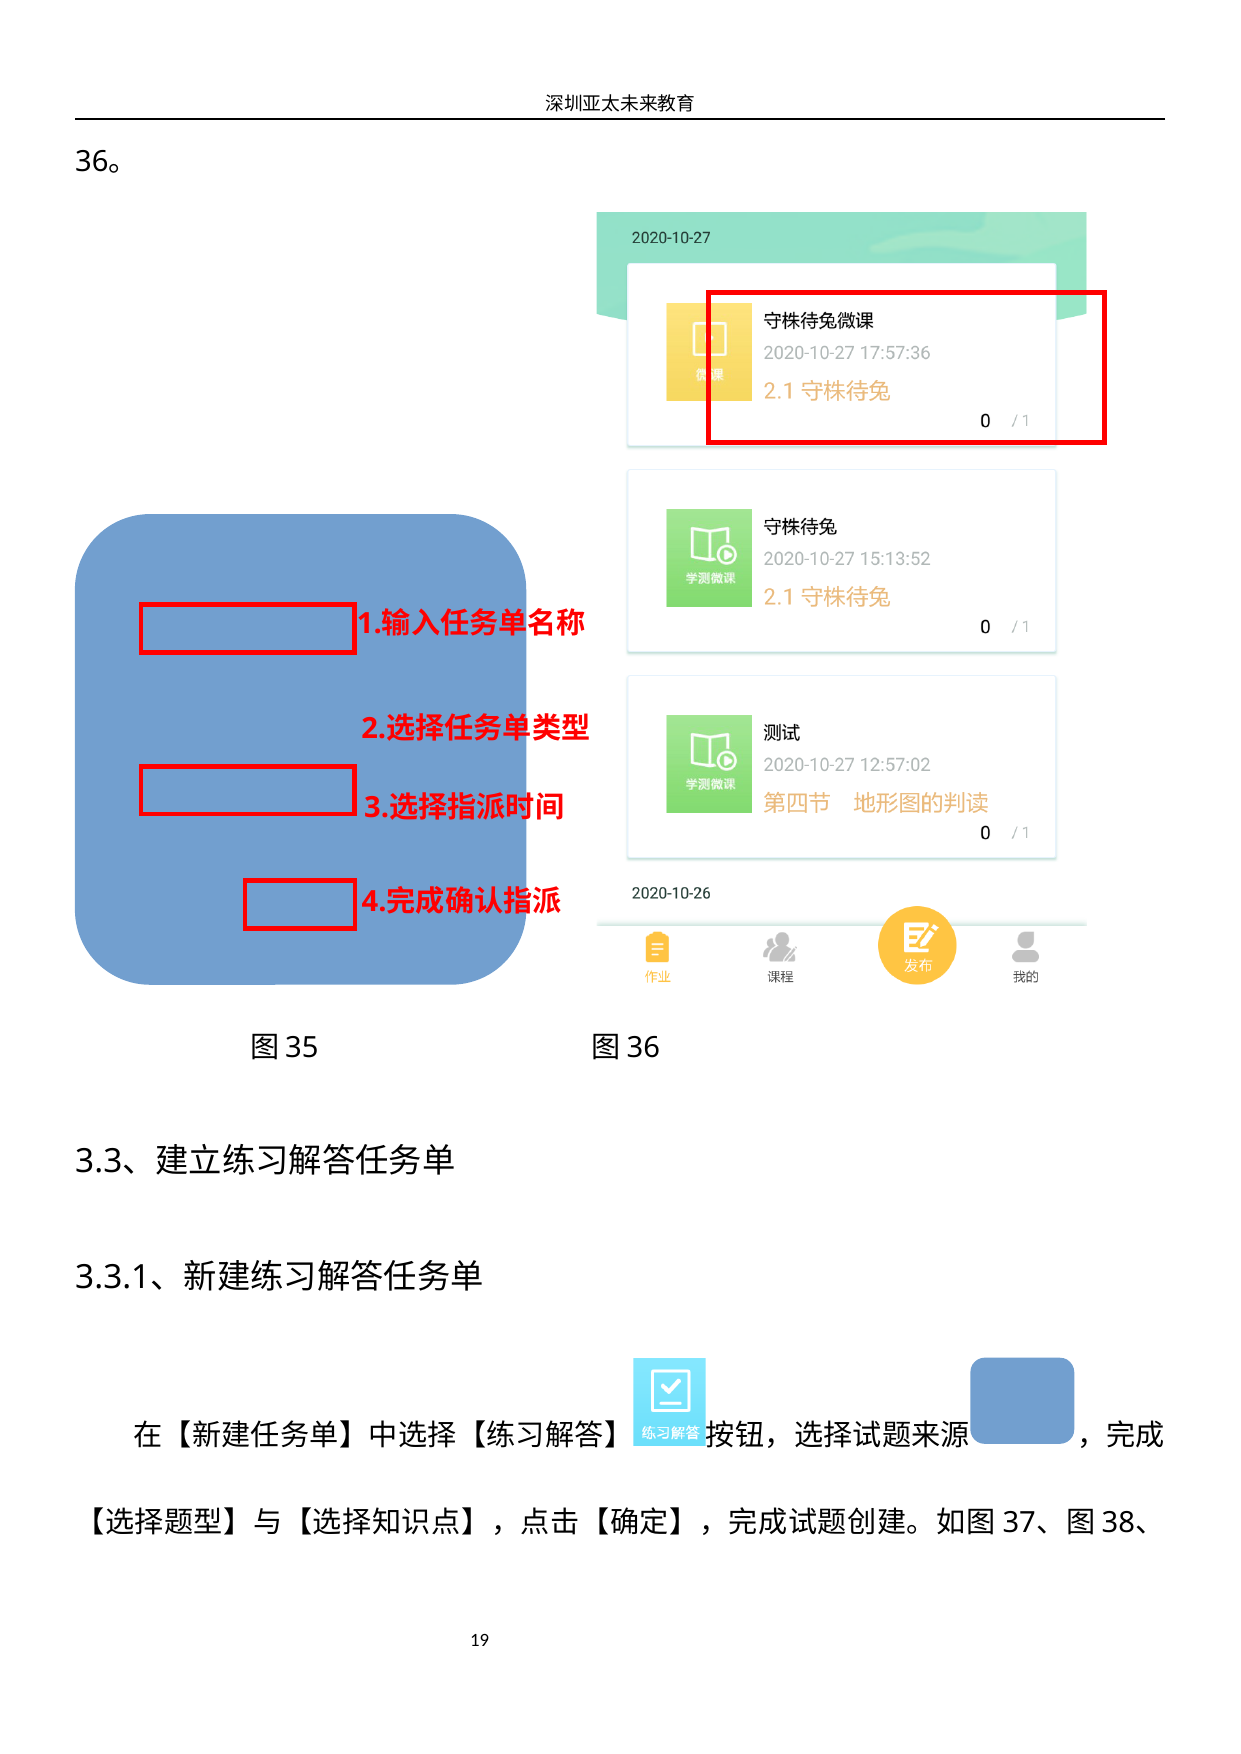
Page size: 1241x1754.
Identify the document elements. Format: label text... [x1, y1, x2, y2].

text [75, 126, 1165, 191]
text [75, 1358, 1165, 1553]
picture [633, 1358, 706, 1446]
text 图35 图36 [75, 1012, 1165, 1077]
picture [711, 295, 1087, 440]
picture [596, 212, 1087, 987]
subtitle 3.3.1、新建练习解答任务单 [75, 1241, 1165, 1306]
subtitle 3.3、建立练习解答任务单 [75, 1125, 1165, 1190]
